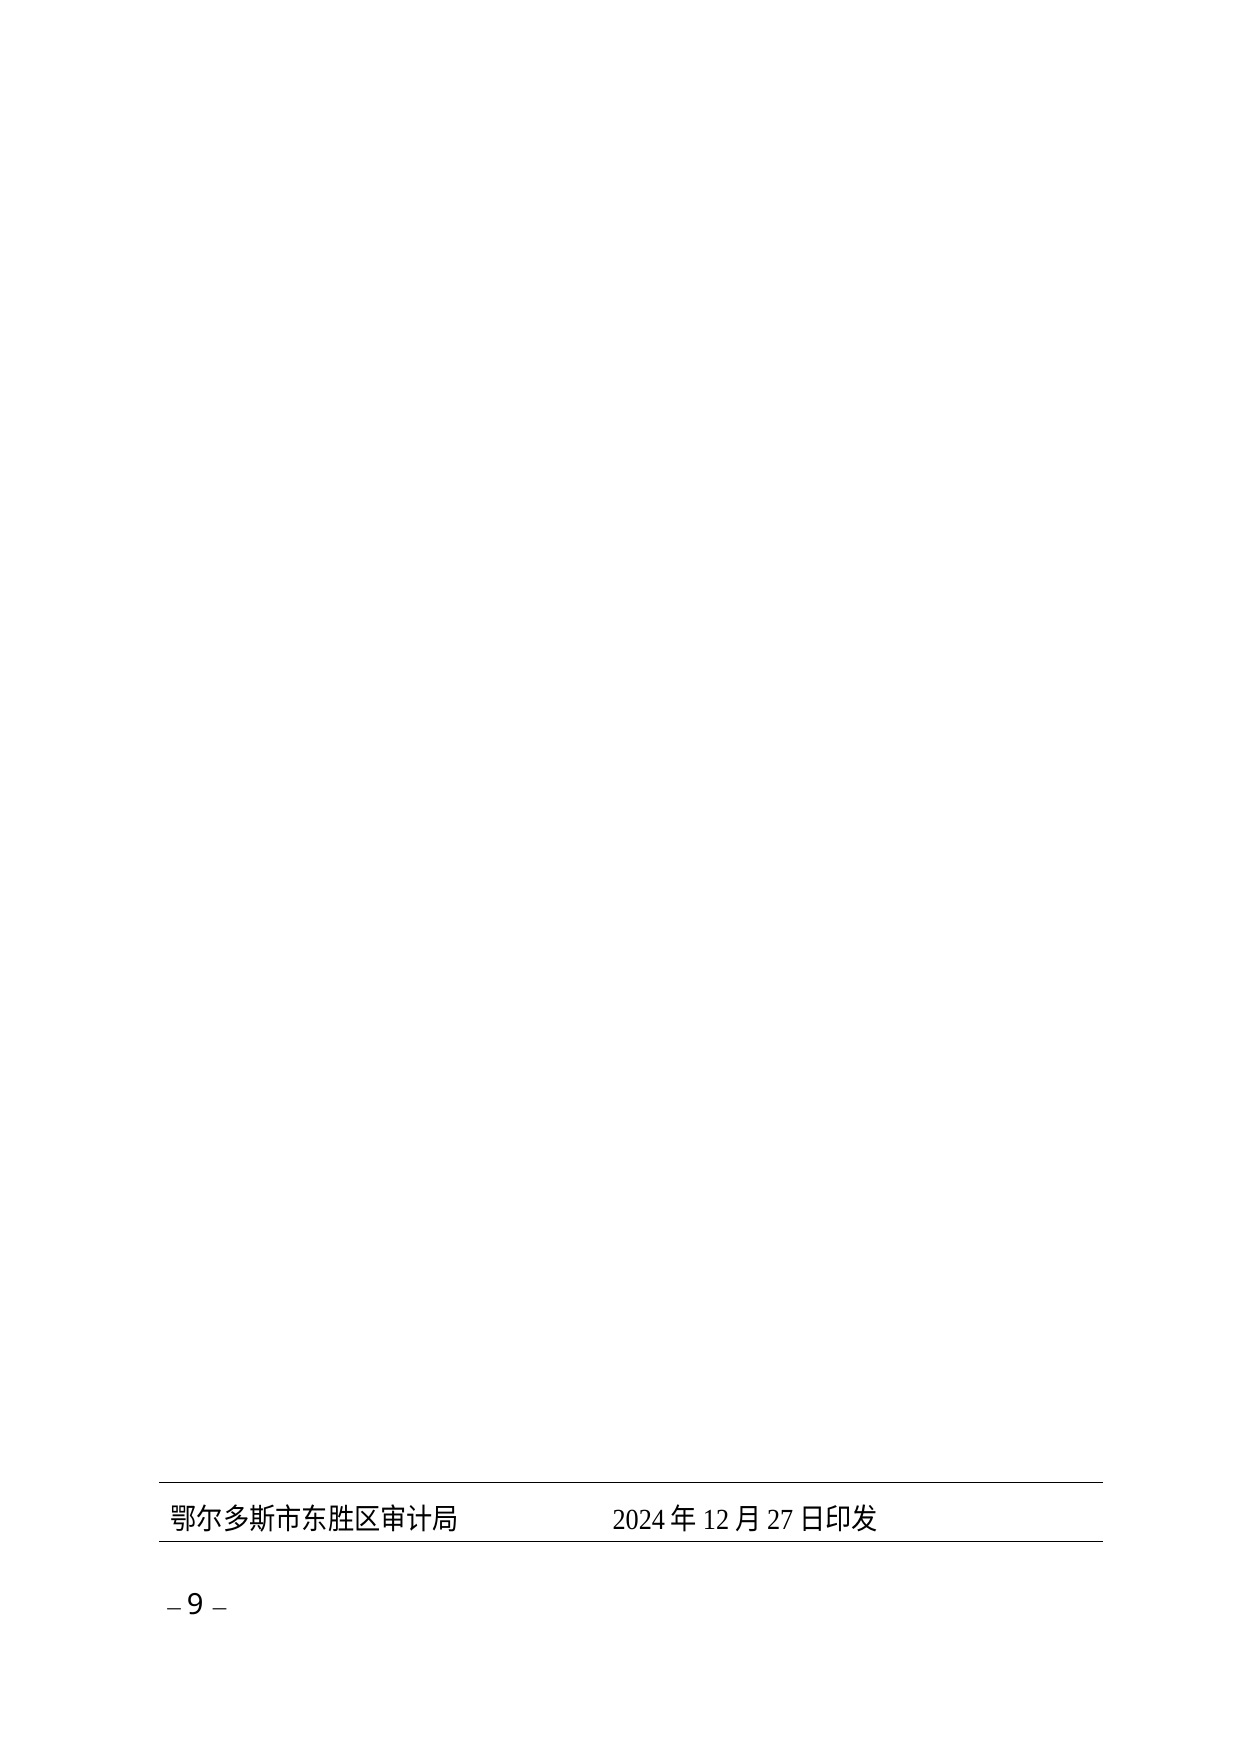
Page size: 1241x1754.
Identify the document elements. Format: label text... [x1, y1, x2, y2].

table_header 鄂尔多斯市东胜区审计局 2024年12月27日印发 [159, 1483, 1103, 1541]
